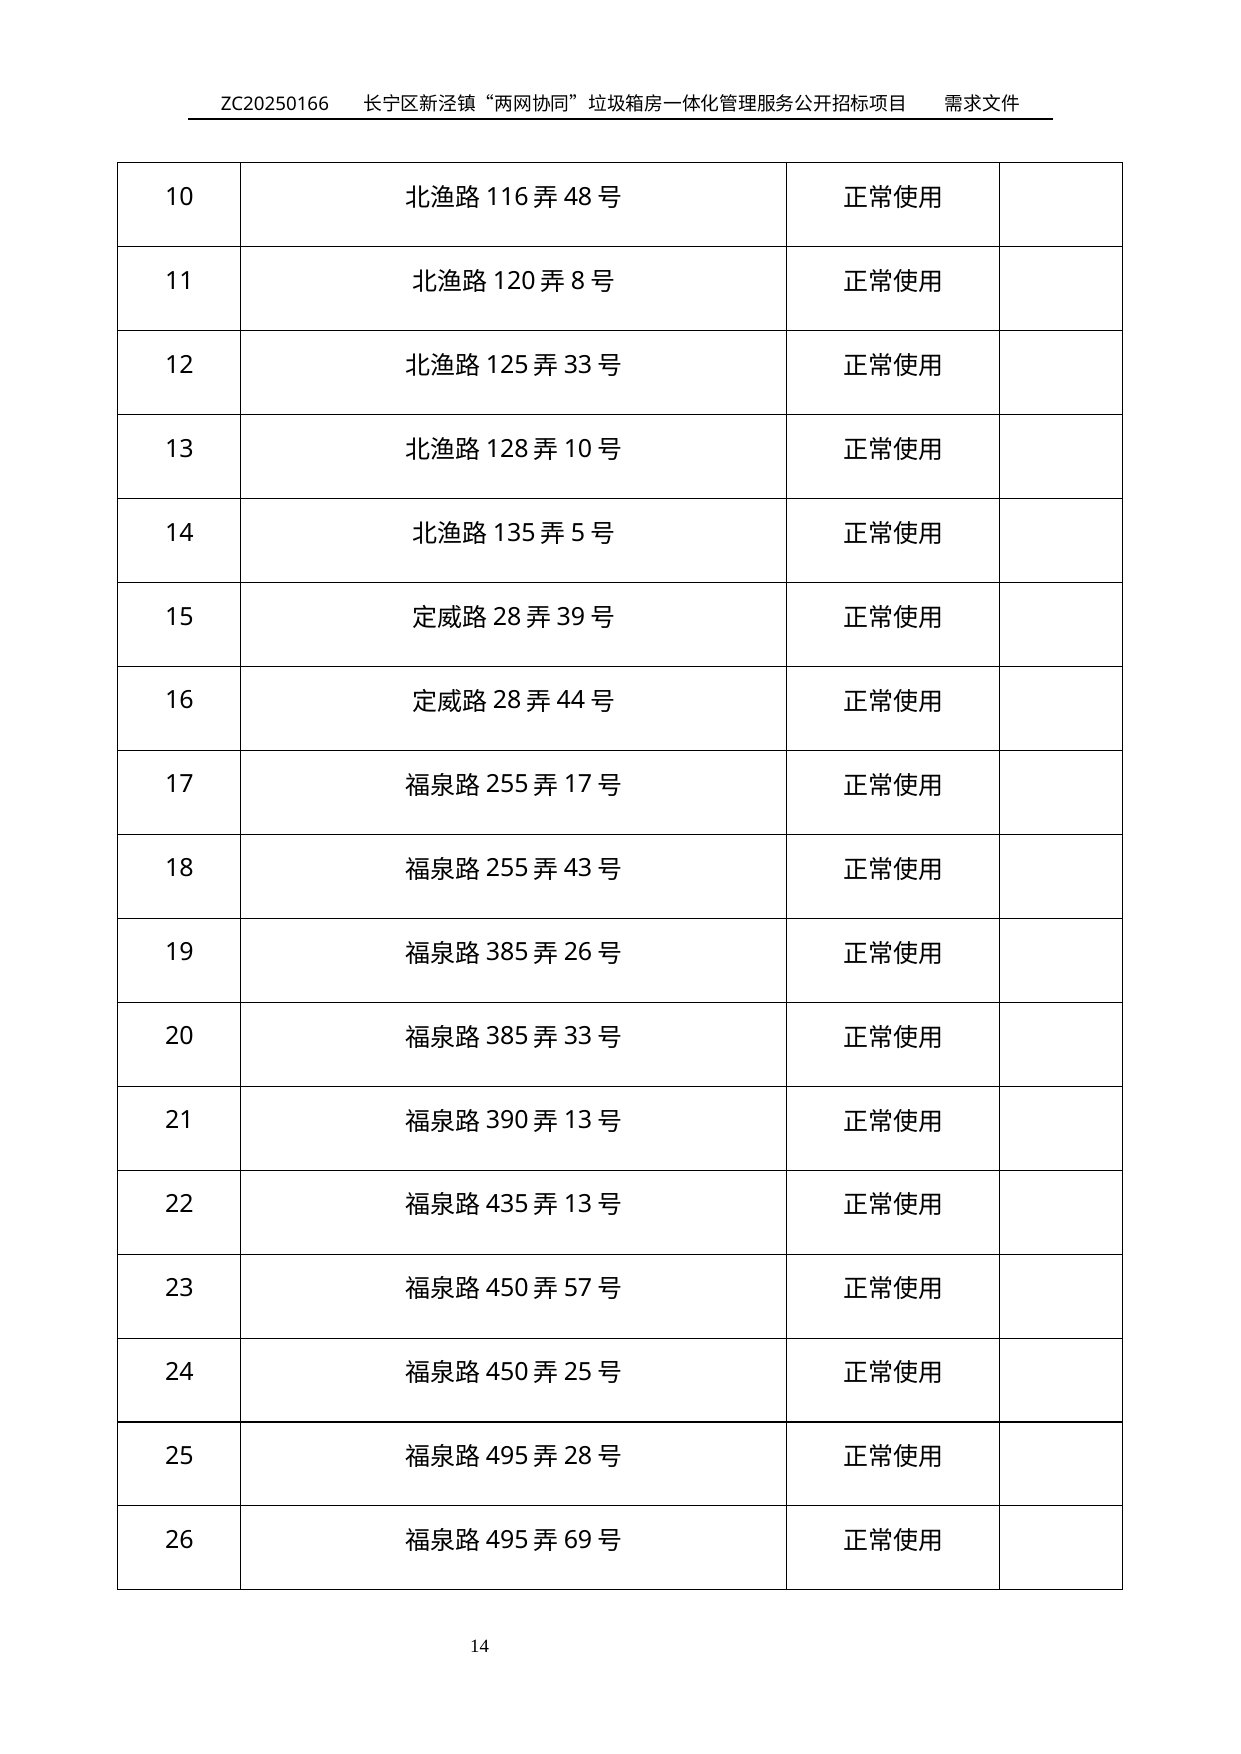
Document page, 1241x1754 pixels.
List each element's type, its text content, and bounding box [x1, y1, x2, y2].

table_cell 21 [118, 1087, 240, 1169]
table_cell [1000, 163, 1122, 246]
table_cell 14 [118, 499, 240, 582]
table_cell [1000, 415, 1122, 498]
table_cell [1000, 1423, 1122, 1505]
table_cell 北渔路128弄10号 [241, 415, 786, 498]
table_cell 正常使用 [787, 1087, 999, 1169]
table_cell 正常使用 [787, 1506, 999, 1589]
table_cell 12 [118, 331, 240, 414]
table_cell 福泉路385弄26号 [241, 919, 786, 1002]
table_cell 福泉路390弄13号 [241, 1087, 786, 1169]
table_cell [1000, 667, 1122, 750]
table_cell 正常使用 [787, 835, 999, 918]
table_cell [1000, 1171, 1122, 1253]
table_cell 23 [118, 1255, 240, 1337]
table_cell 25 [118, 1423, 240, 1505]
table_cell 福泉路450弄25号 [241, 1339, 786, 1421]
table_cell [1000, 1506, 1122, 1589]
table_cell 19 [118, 919, 240, 1002]
table_cell 22 [118, 1171, 240, 1253]
table_cell 正常使用 [787, 583, 999, 666]
table_cell [1000, 919, 1122, 1002]
table_cell 11 [118, 247, 240, 330]
table_cell 福泉路255弄17号 [241, 751, 786, 834]
table_cell [1000, 1087, 1122, 1169]
table_cell 正常使用 [787, 247, 999, 330]
table_cell 定威路28弄44号 [241, 667, 786, 750]
table_cell 正常使用 [787, 163, 999, 246]
table_cell 正常使用 [787, 919, 999, 1002]
table_cell 福泉路255弄43号 [241, 835, 786, 918]
table_cell [1000, 1255, 1122, 1337]
table_cell 正常使用 [787, 1003, 999, 1086]
table_cell 福泉路435弄13号 [241, 1171, 786, 1253]
table_cell [1000, 835, 1122, 918]
table_cell 正常使用 [787, 751, 999, 834]
table_cell 16 [118, 667, 240, 750]
table_cell 正常使用 [787, 331, 999, 414]
table_cell 北渔路135弄5号 [241, 499, 786, 582]
table_cell 福泉路450弄57号 [241, 1255, 786, 1337]
table_cell 24 [118, 1339, 240, 1421]
table_cell [1000, 247, 1122, 330]
table_cell 正常使用 [787, 1423, 999, 1505]
table_cell 正常使用 [787, 667, 999, 750]
table_cell [1000, 583, 1122, 666]
table_cell 正常使用 [787, 1255, 999, 1337]
table_cell 20 [118, 1003, 240, 1086]
table_cell [1000, 1003, 1122, 1086]
table_cell 15 [118, 583, 240, 666]
table_cell 福泉路495弄28号 [241, 1423, 786, 1505]
table_cell [1000, 751, 1122, 834]
table_cell 18 [118, 835, 240, 918]
table_cell 17 [118, 751, 240, 834]
table_cell 10 [118, 163, 240, 246]
table_cell 北渔路120弄8号 [241, 247, 786, 330]
table_cell 福泉路495弄69号 [241, 1506, 786, 1589]
table_cell 定威路28弄39号 [241, 583, 786, 666]
table_cell 正常使用 [787, 1171, 999, 1253]
table_cell 正常使用 [787, 499, 999, 582]
table_cell 北渔路116弄48号 [241, 163, 786, 246]
table_cell [1000, 499, 1122, 582]
table_cell 13 [118, 415, 240, 498]
table_cell 正常使用 [787, 415, 999, 498]
table_cell 福泉路385弄33号 [241, 1003, 786, 1086]
table_cell 26 [118, 1506, 240, 1589]
table_cell 北渔路125弄33号 [241, 331, 786, 414]
table_cell [1000, 331, 1122, 414]
table_cell [1000, 1339, 1122, 1421]
table_cell 正常使用 [787, 1339, 999, 1421]
